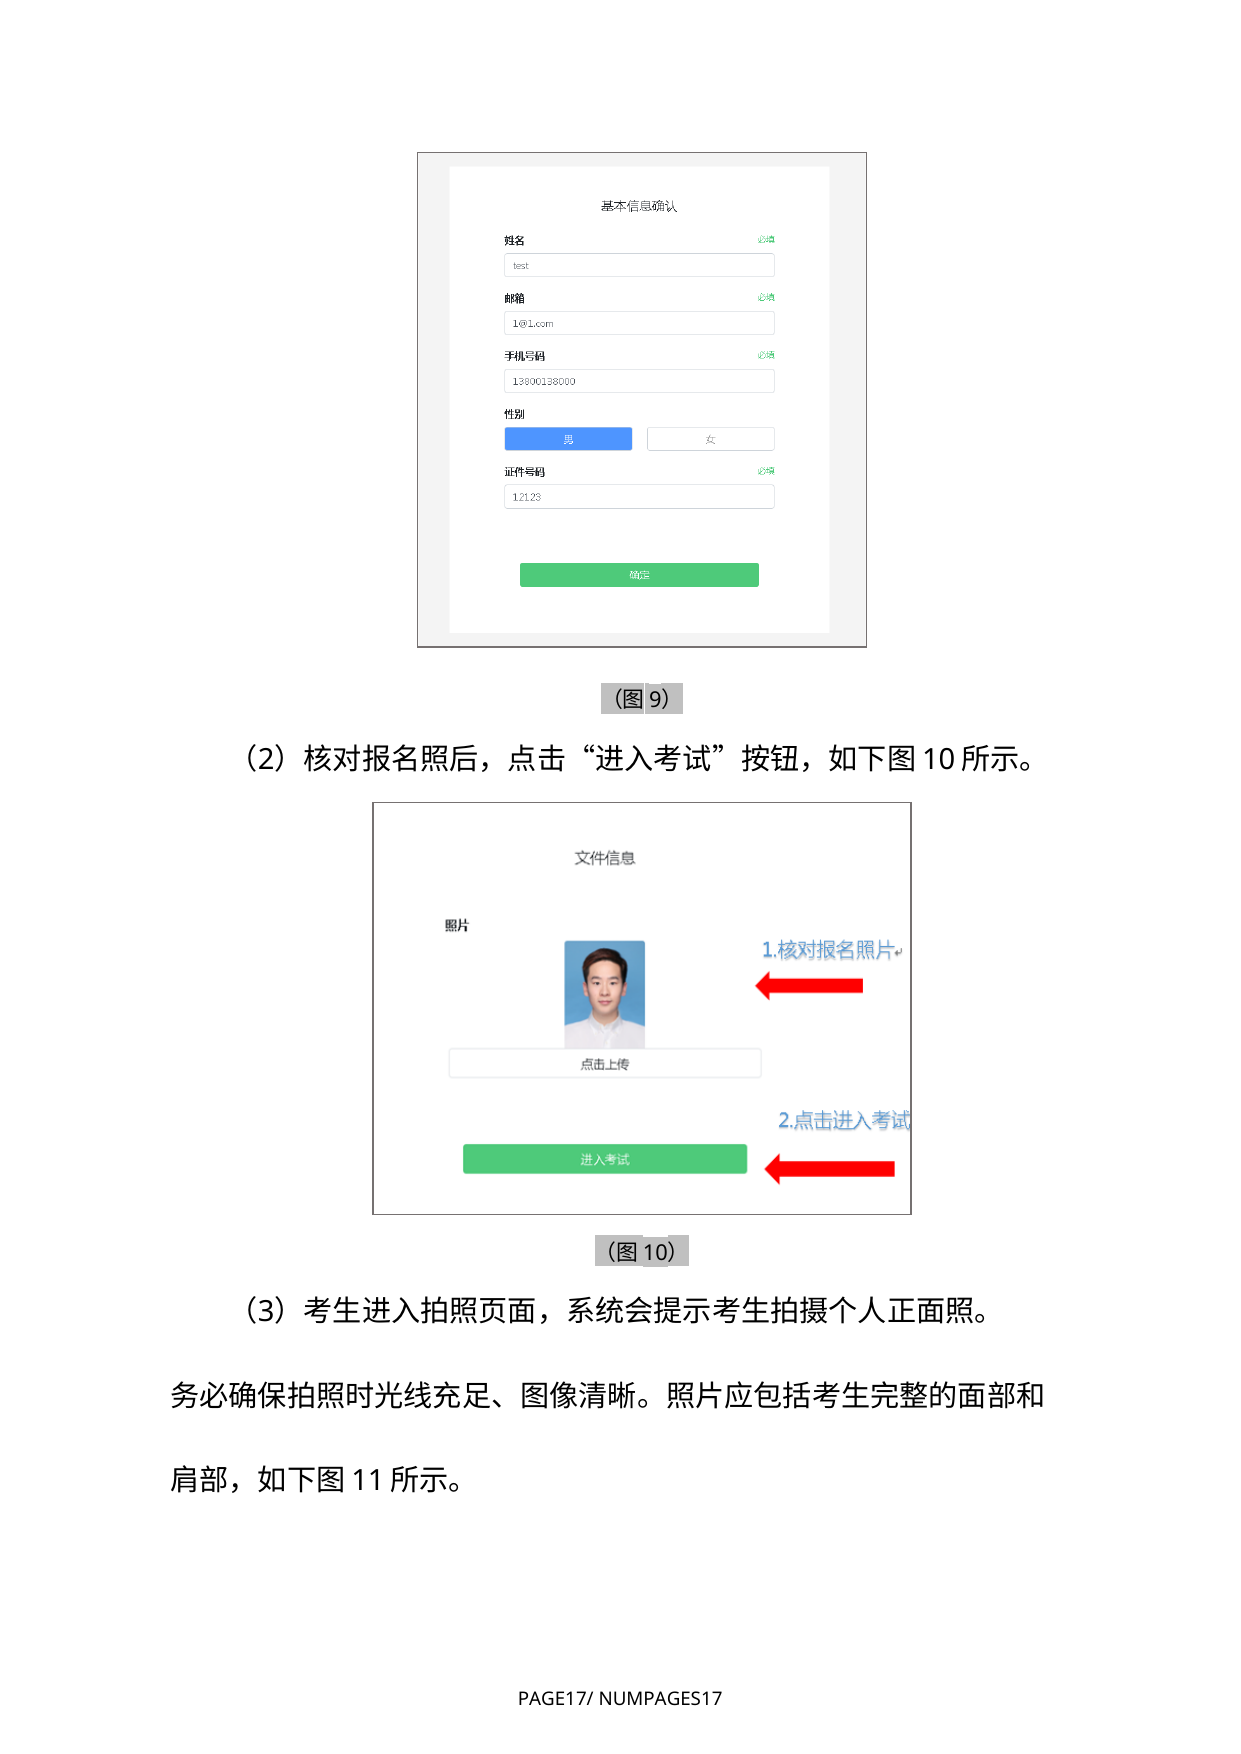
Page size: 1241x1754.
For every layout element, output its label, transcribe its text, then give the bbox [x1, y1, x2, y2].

text （2）核对报名照后，点击“进入考试”按钮，如下图10所示。 [170, 724, 1070, 789]
text （图10） [170, 1234, 1070, 1267]
text （3）考生进入拍照页面，系统会提示考生拍摄个人正面照。 务必确保拍照时光线充足、图像清晰。照片应包括考生完整的面部和肩部，如下图11所示。 [170, 1276, 1070, 1510]
text （图9） [170, 682, 1070, 714]
picture [374, 803, 910, 1214]
picture [418, 153, 866, 646]
